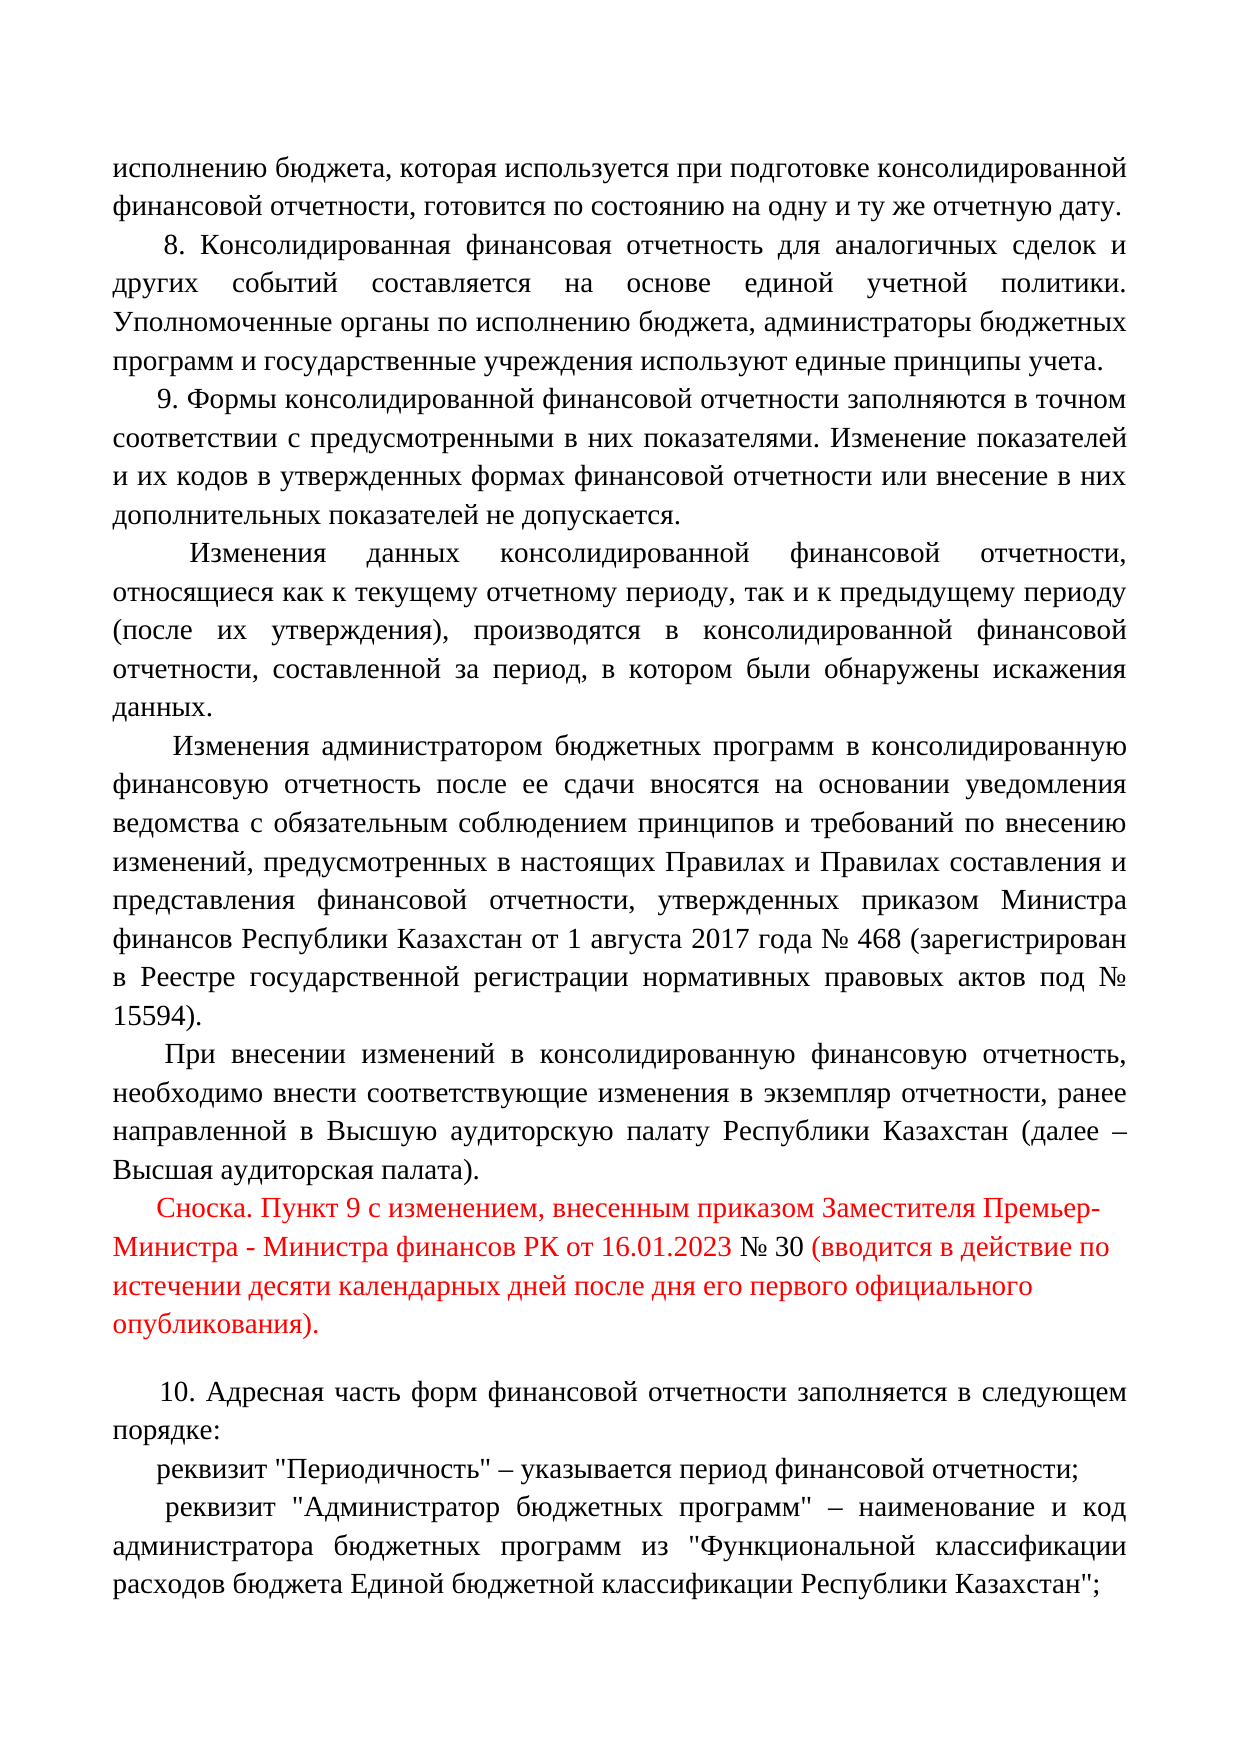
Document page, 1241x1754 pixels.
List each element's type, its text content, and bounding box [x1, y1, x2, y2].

text Сноска. Пункт 9 с изменением, внесенным приказом Заместителя Премьер-Министра - Министра финансов РК от 16.01.2023 № 30 (вводится в действие по истечении десяти календарных дней после дня его первого официального опубликования). [112, 1191, 1128, 1370]
text реквизит "Администратор бюджетных программ" – наименование и код администратора бюджетных программ из "Функциональной классификации расходов бюджета Единой бюджетной классификации Республики Казахстан"; [112, 1489, 1128, 1600]
text 8. Консолидированная финансовая отчетность для аналогичных сделок и других событий составляется на основе единой учетной политики. Уполномоченные органы по исполнению бюджета, администраторы бюджетных программ и государственные учреждения используют единые принципы учета. [112, 227, 1128, 376]
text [112, 150, 1128, 222]
text Изменения данных консолидированной финансовой отчетности, относящиеся как к текущему отчетному периоду, так и к предыдущему периоду (после их утверждения), производятся в консолидированной финансовой отчетности, составленной за период, в котором были обнаружены искажения данных. [112, 535, 1128, 723]
text 9. Формы консолидированной финансовой отчетности заполняются в точном соответствии с предусмотренными в них показателями. Изменение показателей и их кодов в утвержденных формах финансовой отчетности или внесение в них дополнительных показателей не допускается. [112, 381, 1128, 530]
text 10. Адресная часть форм финансовой отчетности заполняется в следующем порядке: [112, 1374, 1128, 1446]
text реквизит "Периодичность" – указывается период финансовой отчетности; [112, 1451, 1128, 1484]
text При внесении изменений в консолидированную финансовую отчетность, необходимо внести соответствующие изменения в экземпляр отчетности, ранее направленной в Высшую аудиторскую палату Республики Казахстан (далее – Высшая аудиторская палата). [112, 1036, 1128, 1186]
text Изменения администратором бюджетных программ в консолидированную финансовую отчетность после ее сдачи вносятся на основании уведомления ведомства с обязательным соблюдением принципов и требований по внесению изменений, предусмотренных в настоящих Правилах и Правилах составления и представления финансовой отчетности, утвержденных приказом Министра финансов Республики Казахстан от 1 августа 2017 года № 468 (зарегистрирован в Реестре государственной регистрации нормативных правовых актов под № 15594). [112, 728, 1128, 1031]
